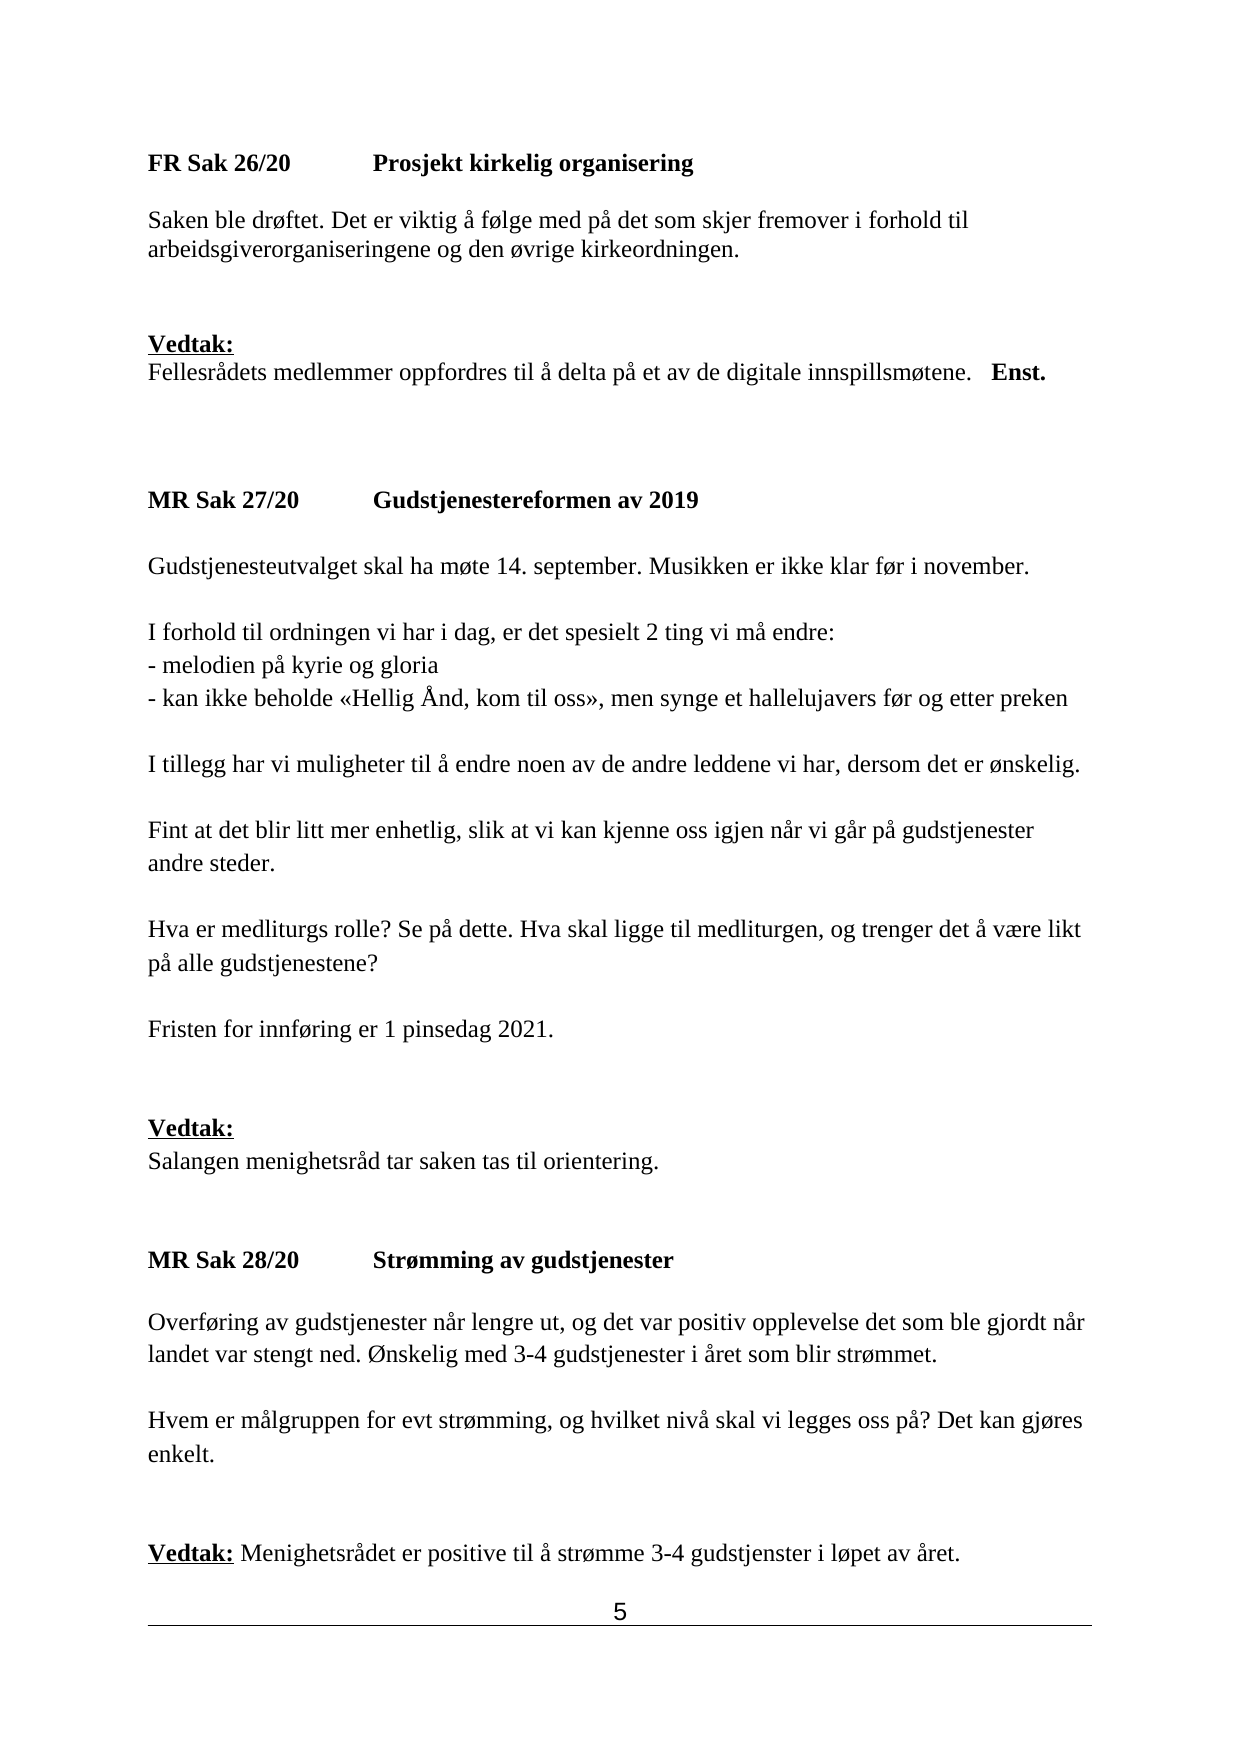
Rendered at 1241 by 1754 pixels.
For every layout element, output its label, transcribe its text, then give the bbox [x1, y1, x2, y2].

text Saken ble drøftet. Det er viktig å følge med på det som skjer fremover i forhold til arbeidsgiverorganiseringene og den øvrige kirkeordningen. [148, 205, 1092, 263]
text Salangen menighetsråd tar saken tas til orientering. [148, 1146, 1092, 1174]
text Hvem er målgruppen for evt strømming, og hvilket nivå skal vi legges oss på? Det kan gjøres [148, 1406, 1092, 1434]
text Fint at det blir litt mer enhetlig, slik at vi kan kjenne oss igjen når vi går på gudstjenester andre steder. [148, 816, 1092, 877]
text enkelt. [148, 1439, 1092, 1467]
text Hva er medliturgs rolle? Se på dette. Hva skal ligge til medliturgen, og trenger det å være likt på alle gudstjenestene? [148, 914, 1092, 976]
text MR Sak 28/20 Strømming av gudstjenester [148, 1245, 1092, 1273]
text FR Sak 26/20 Prosjekt kirkelig organisering [148, 148, 1092, 176]
text Overføring av gudstjenester når lengre ut, og det var positiv opplevelse det som ble gjordt når [148, 1307, 1092, 1335]
text Vedtak: [148, 329, 1092, 357]
text Fristen for innføring er 1 pinsedag 2021. [148, 1014, 1092, 1042]
text - kan ikke beholde «Hellig Ånd, kom til oss», men synge et hallelujavers før og etter preken [148, 683, 1092, 712]
text I forhold til ordningen vi har i dag, er det spesielt 2 ting vi må endre: [148, 617, 1092, 646]
text Vedtak: Menighetsrådet er positive til å strømme 3-4 gudstjenster i løpet av året. [148, 1538, 1092, 1566]
text MR Sak 27/20 Gudstjenestereformen av 2019 [148, 485, 1092, 514]
text Vedtak: [148, 1113, 1092, 1141]
text Gudstjenesteutvalget skal ha møte 14. september. Musikken er ikke klar før i november. [148, 551, 1092, 580]
text I tillegg har vi muligheter til å endre noen av de andre leddene vi har, dersom det er ønskelig. [148, 749, 1092, 778]
text landet var stengt ned. Ønskelig med 3-4 gudstjenester i året som blir strømmet. [148, 1339, 1092, 1368]
text - melodien på kyrie og gloria [148, 650, 1092, 679]
text Fellesrådets medlemmer oppfordres til å delta på et av de digitale innspillsmøtene. Enst. [148, 357, 1092, 386]
